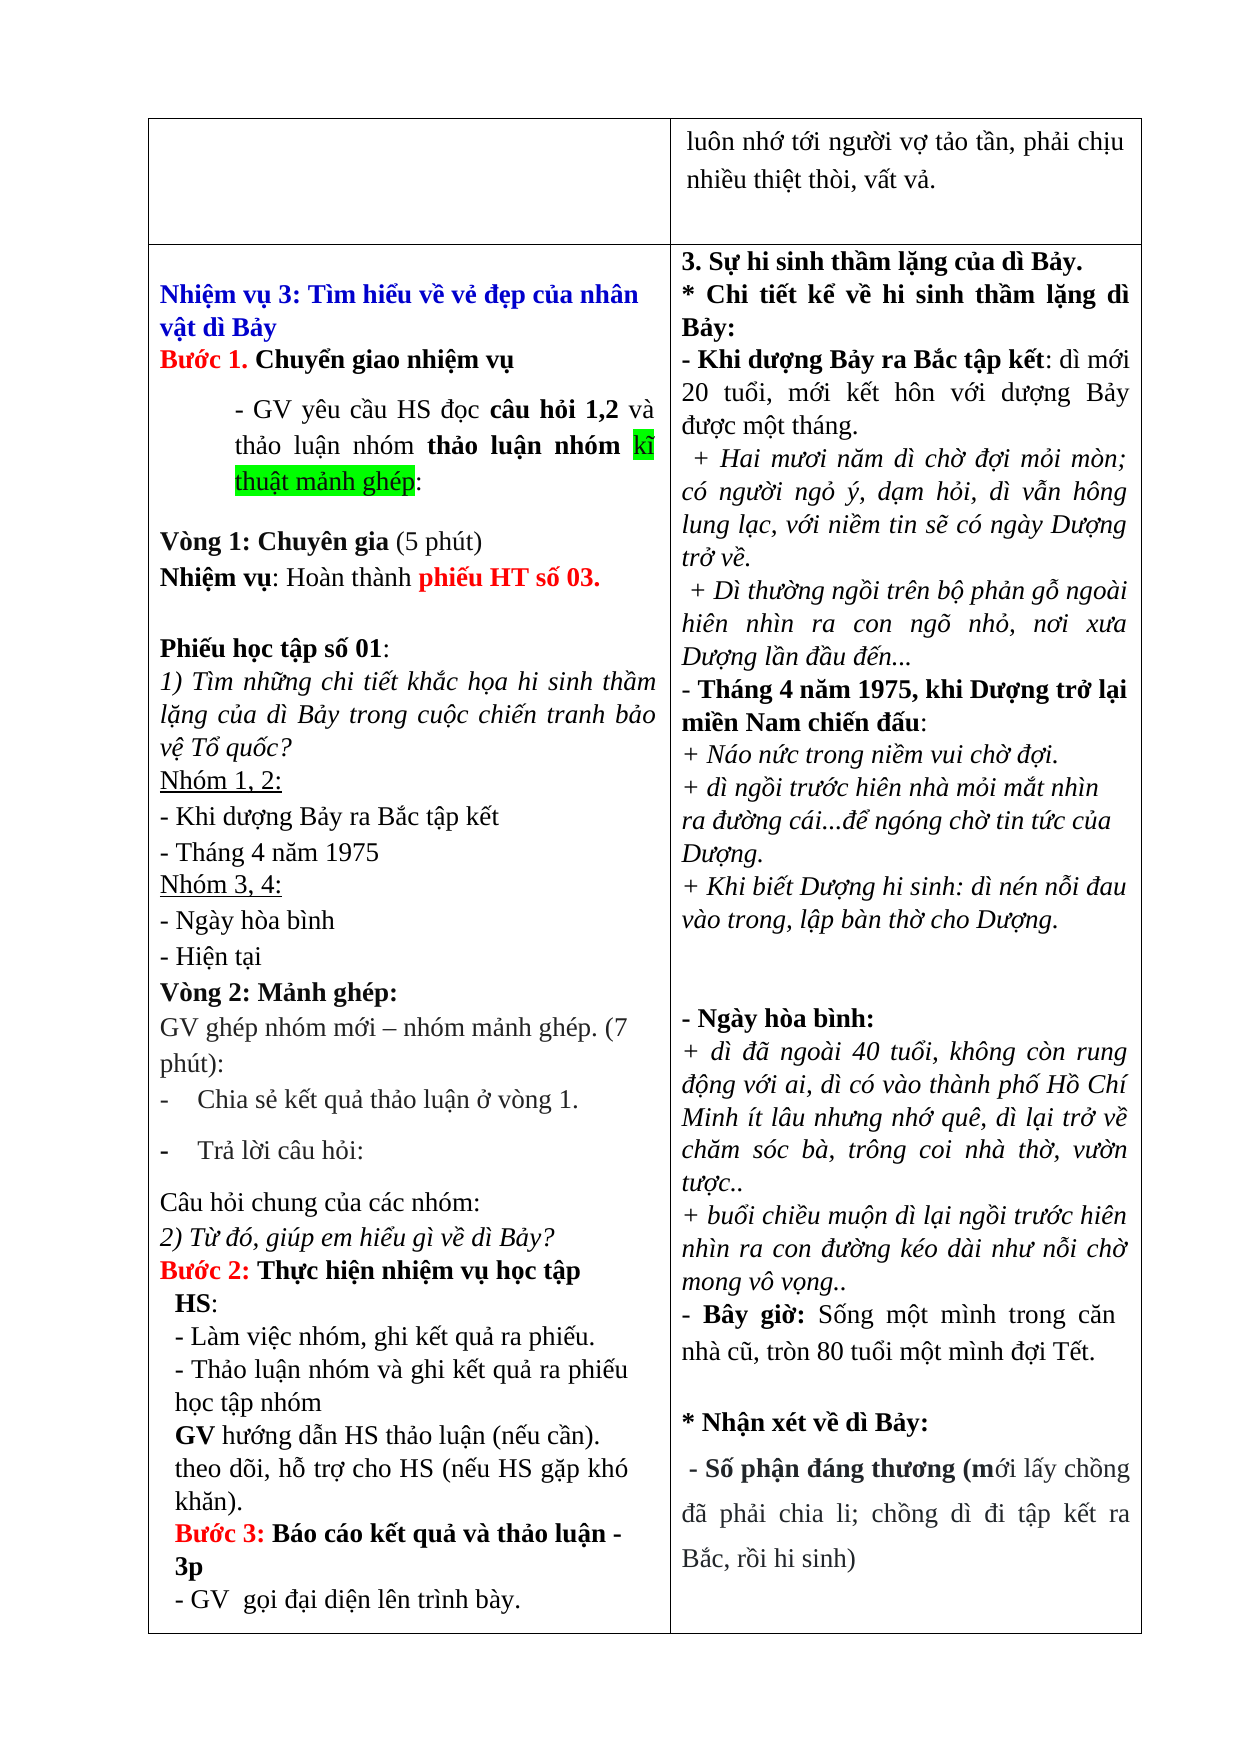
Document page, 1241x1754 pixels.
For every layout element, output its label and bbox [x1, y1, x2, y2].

table_cell [149, 119, 670, 244]
table_cell [671, 119, 1141, 244]
table_cell [149, 245, 670, 1633]
table_cell [671, 245, 1141, 1633]
